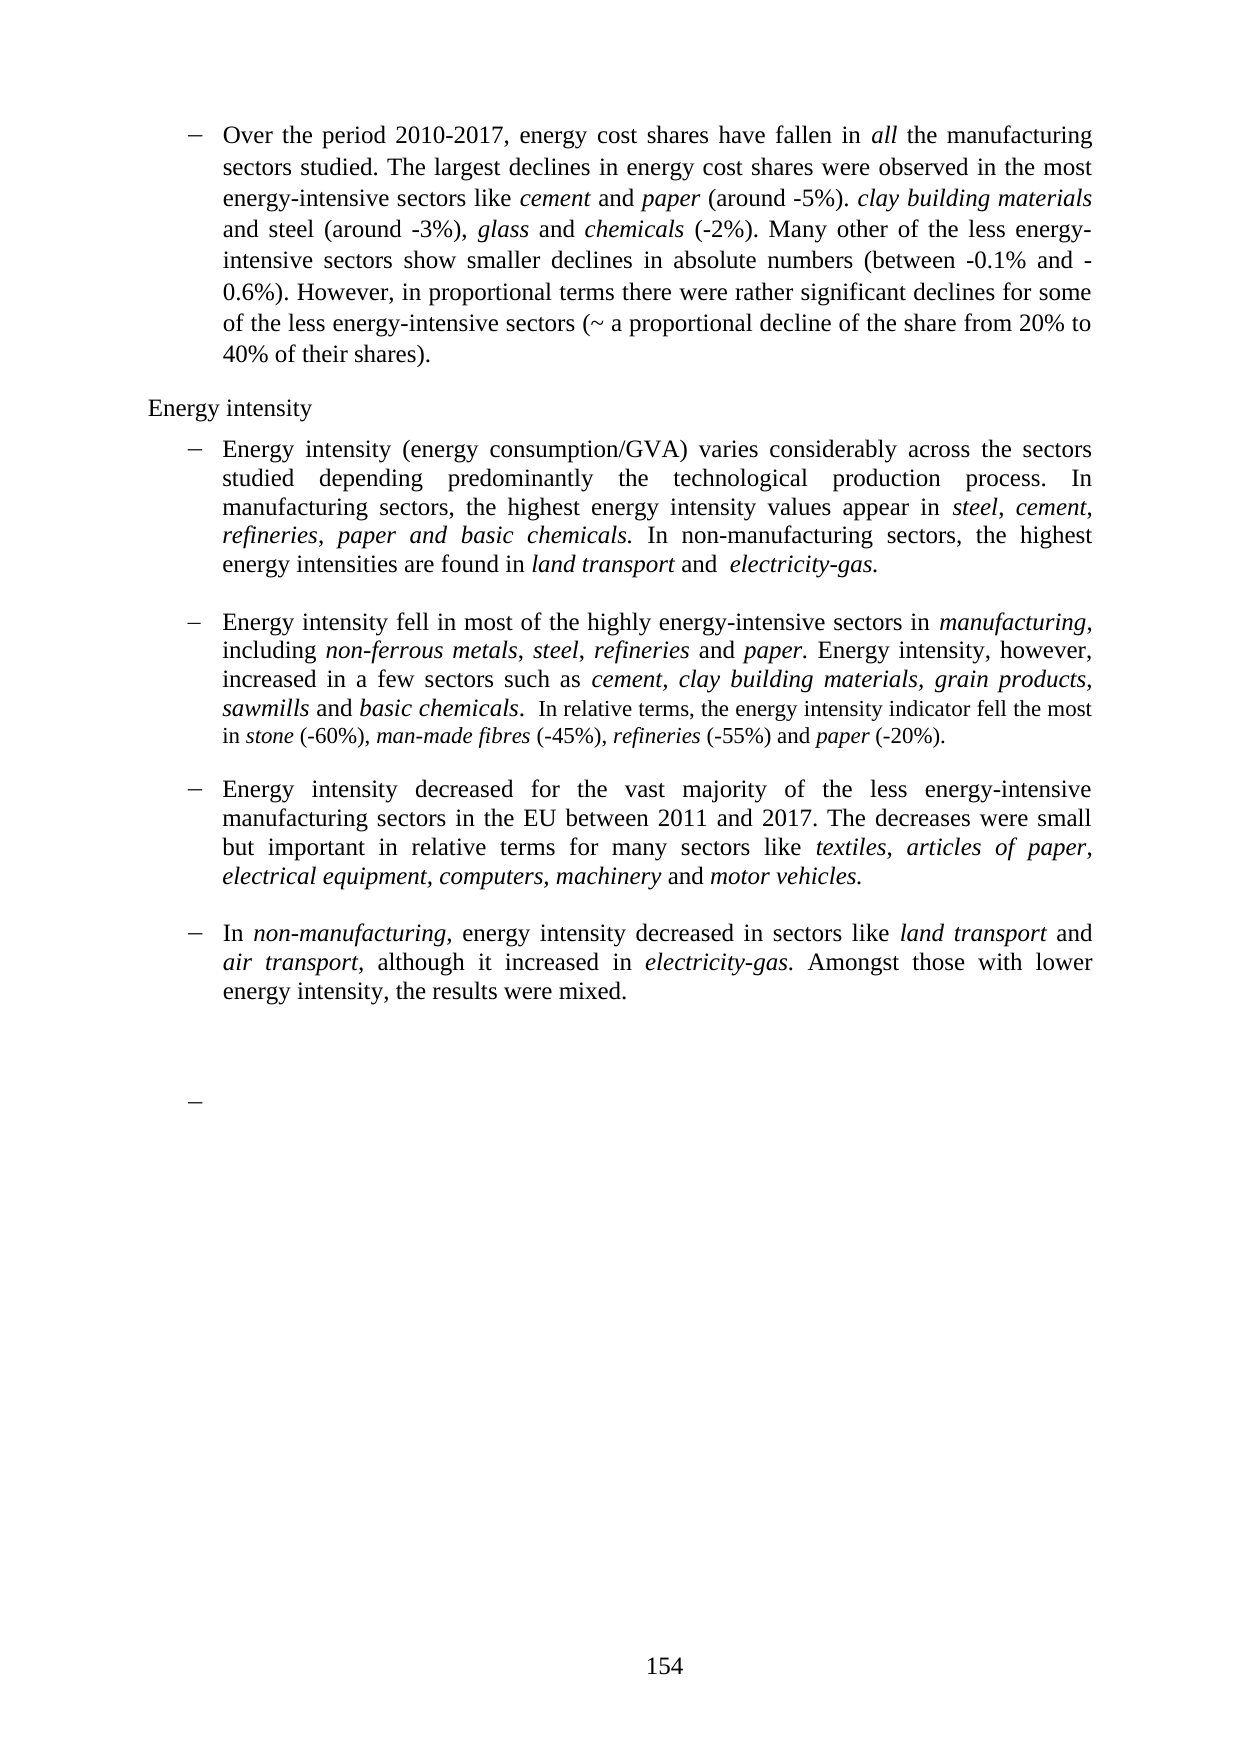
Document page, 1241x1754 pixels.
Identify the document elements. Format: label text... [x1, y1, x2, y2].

text Energy intensity [148, 393, 1093, 422]
list Over the period 2010-2017, energy cost shares have fallen in all the manufacturing sectors studied. The largest declines in energy cost shares were observed in the most energy-intensive sectors like cement and paper (around -5%). clay building materials and steel (around -3%), glass and chemicals (-2%). Many other of the less energy-intensive sectors show smaller declines in absolute numbers (between -0.1% and -0.6%). However, in proportional terms there were rather significant declines for some of the less energy-intensive sectors (~ a proportional decline of the share from 20% to 40% of their shares). [185, 118, 1093, 368]
list Energy intensity decreased for the vast majority of the less energy-intensive manufacturing sectors in the EU between 2011 and 2017. The decreases were small but important in relative terms for many sectors like textiles, articles of paper, electrical equipment, computers, machinery and motor vehicles. [185, 774, 1093, 889]
list Energy intensity fell in most of the highly energy-intensive sectors in manufacturing, including non-ferrous metals, steel, refineries and paper. Energy intensity, however, increased in a few sectors such as cement, clay building materials, grain products, sawmills and basic chemicals. In relative terms, the energy intensity indicator fell the most in stone (-60%), man-made fibres (-45%), refineries (-55%) and paper (-20%). [185, 607, 1093, 748]
list Energy intensity (energy consumption/GVA) varies considerably across the sectors studied depending predominantly the technological production process. In manufacturing sectors, the highest energy intensity values appear in steel, cement, refineries, paper and basic chemicals. In non-manufacturing sectors, the highest energy intensities are found in land transport and electricity-gas. [185, 434, 1093, 578]
list In non-manufacturing, energy intensity decreased in sectors like land transport and air transport, although it increased in electricity-gas. Amongst those with lower energy intensity, the results were mixed. [185, 918, 1093, 1004]
